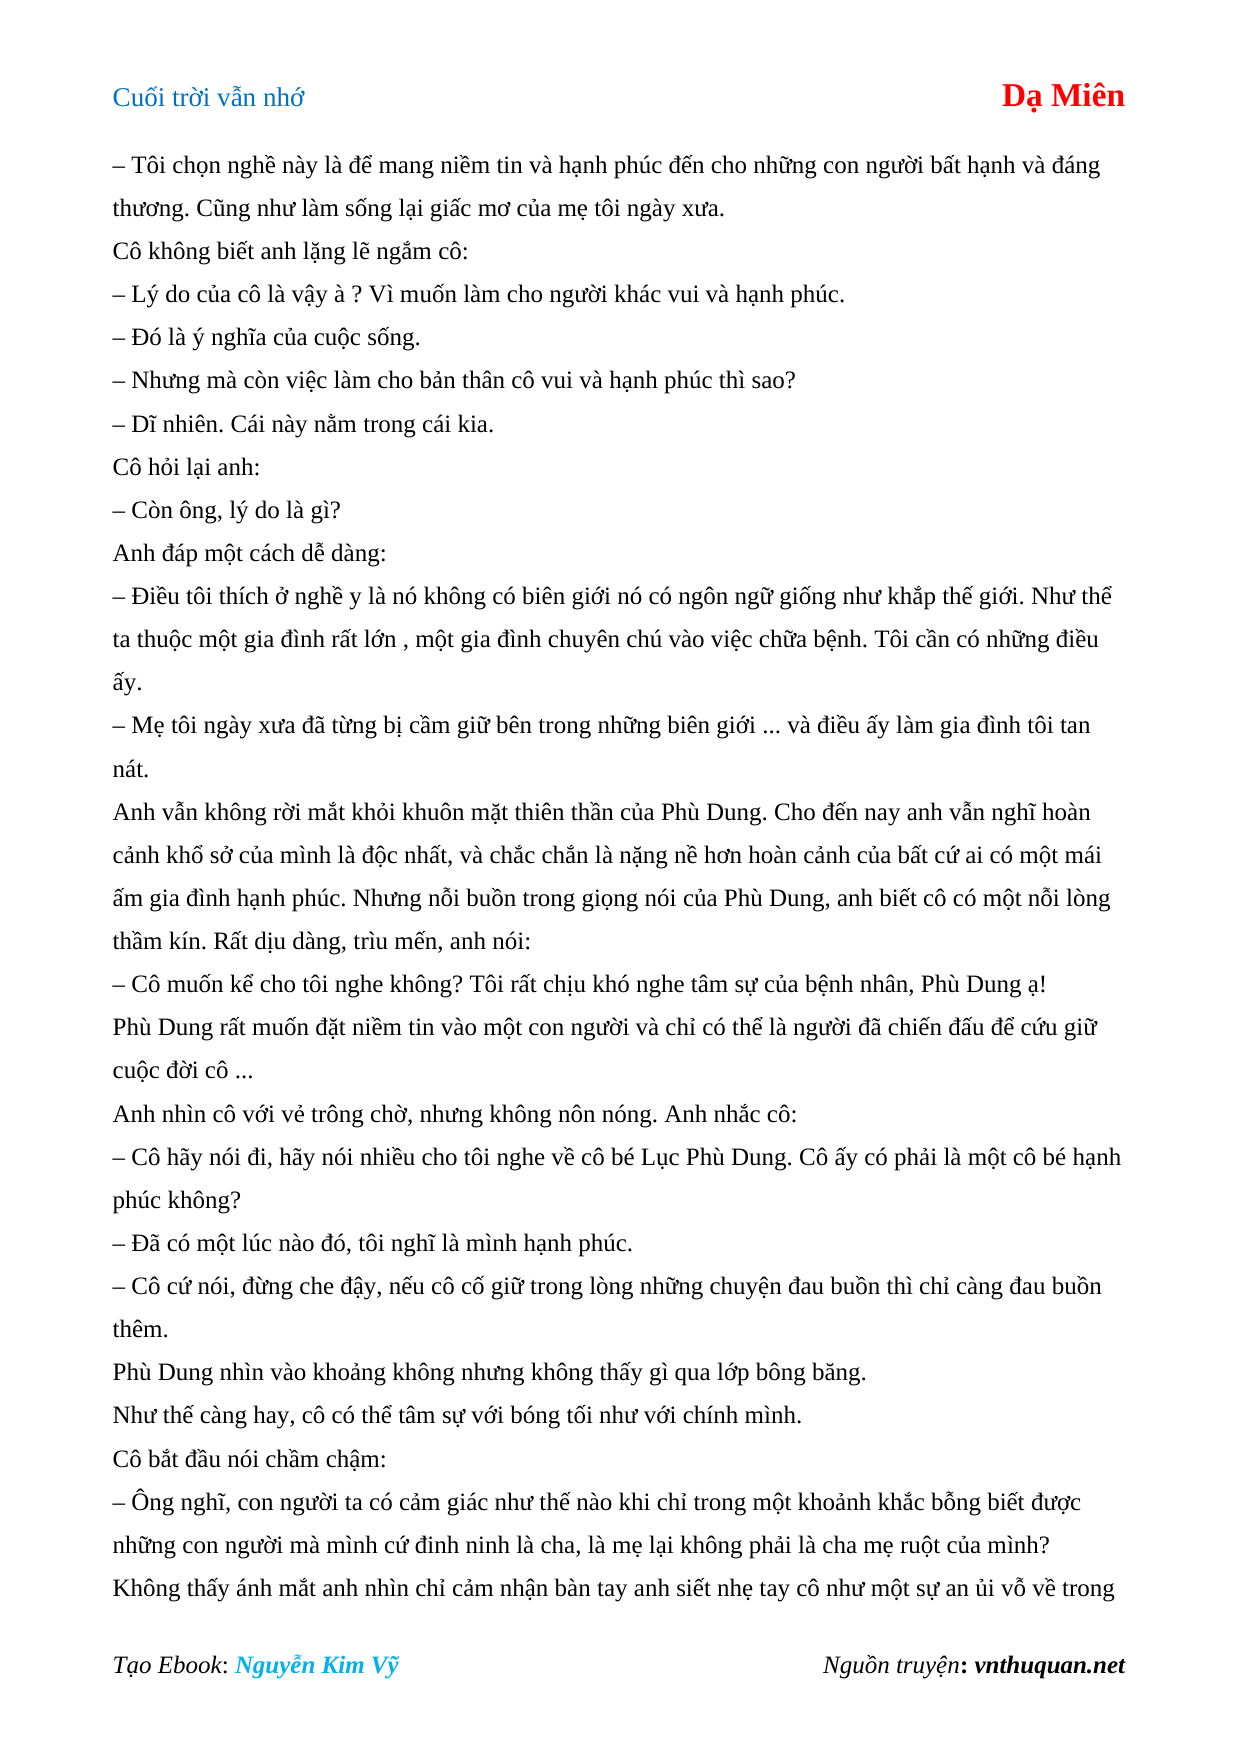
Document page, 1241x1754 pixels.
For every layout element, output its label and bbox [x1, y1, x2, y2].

text [112, 150, 1128, 1602]
